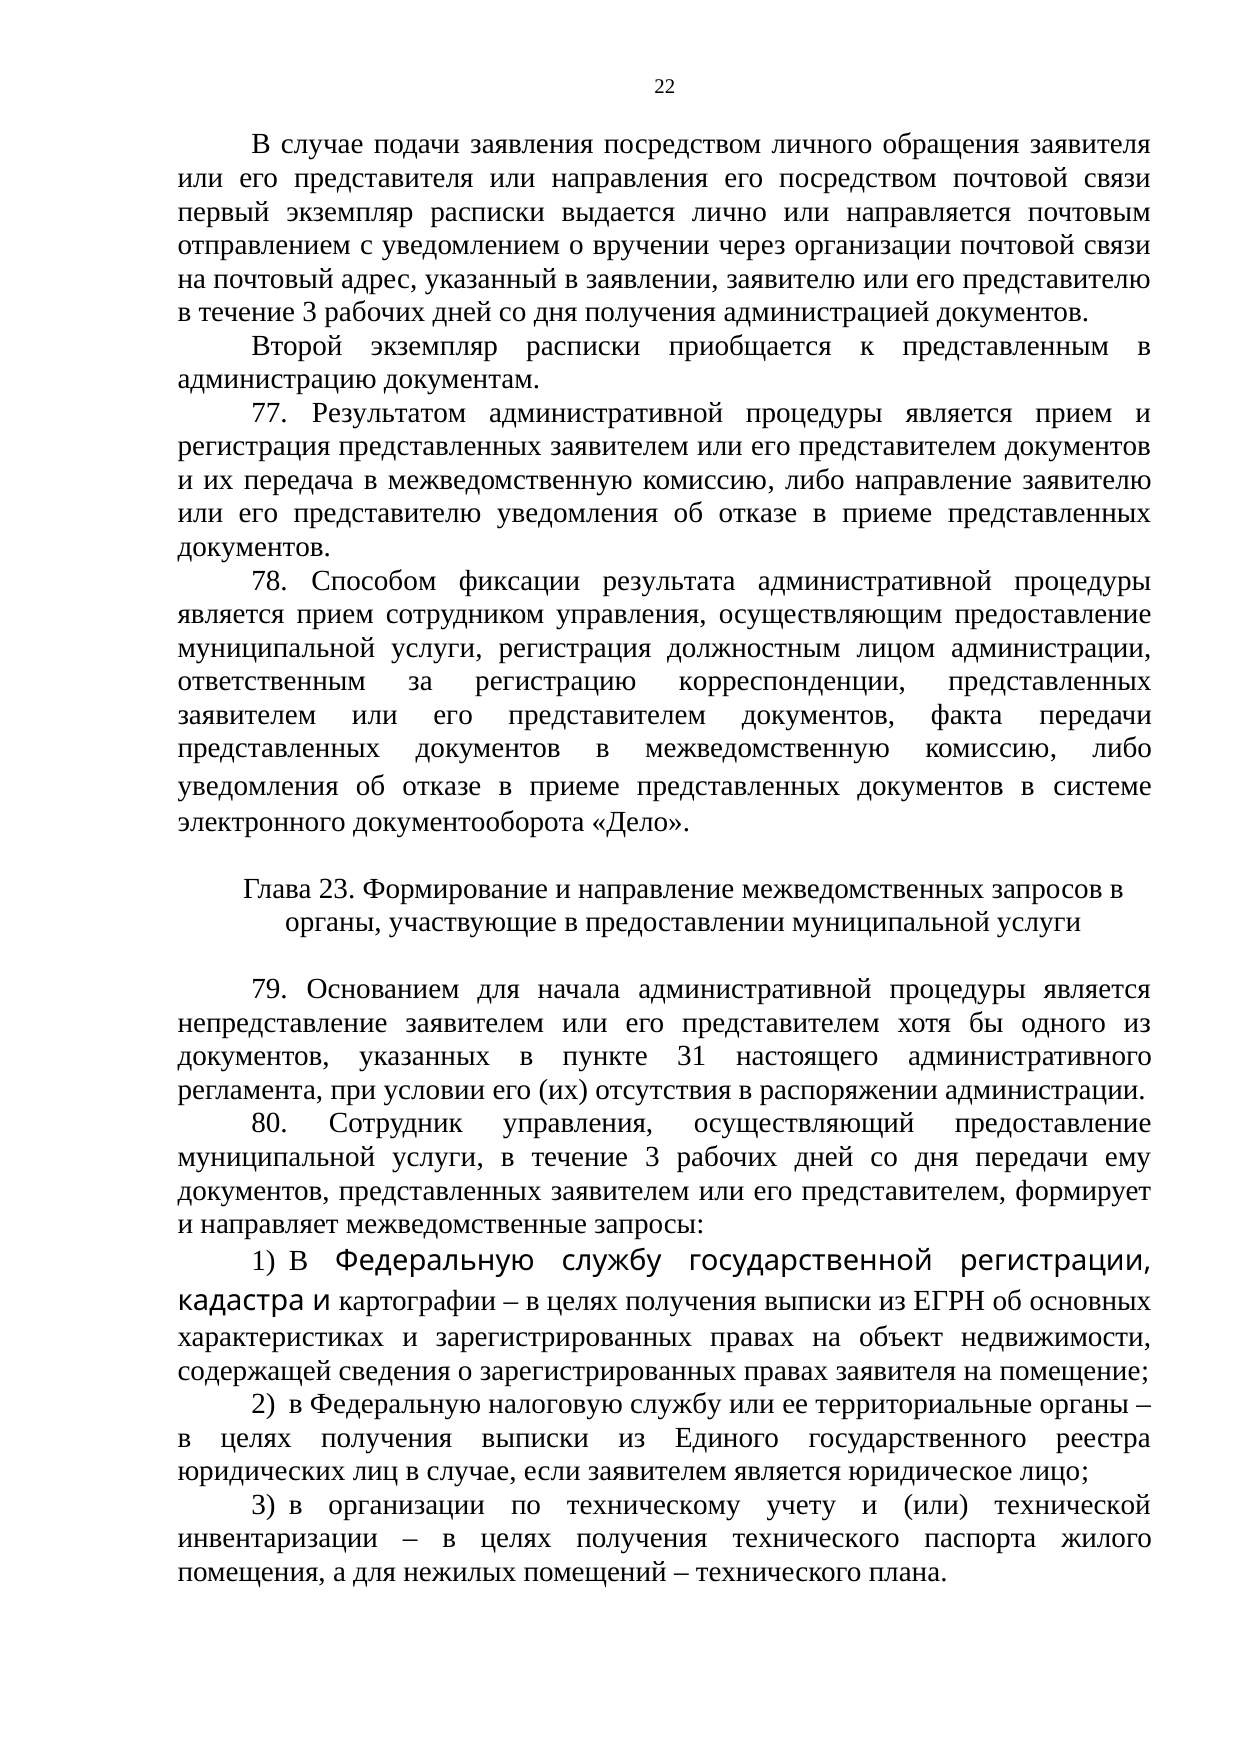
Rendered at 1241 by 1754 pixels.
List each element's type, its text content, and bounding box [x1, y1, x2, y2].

list в организации по техническому учету и (или) технической инвентаризации – в целях получения технического паспорта жилого помещения, а для нежилых помещений – технического плана. [177, 1487, 1152, 1587]
text В случае подачи заявления посредством личного обращения заявителя или его представителя или направления его посредством почтовой связи первый экземпляр расписки выдается лично или направляется почтовым отправлением с уведомлением о вручении через организации почтовой связи на почтовый адрес, указанный в заявлении, заявителю или его представителю в течение 3 рабочих дней со дня получения администрацией документов. [177, 127, 1152, 328]
text Глава 23. Формирование и направление межведомственных запросов в органы, участвующие в предоставлении муниципальной услуги [215, 871, 1152, 938]
list в Федеральную налоговую службу или ее территориальные органы – в целях получения выписки из Единого государственного реестра юридических лиц в случае, если заявителем является юридическое лицо; [177, 1386, 1152, 1487]
list Основанием для начала административной процедуры является непредставление заявителем или его представителем хотя бы одного из документов, указанных в пункте 31 настоящего административного регламента, при условии его (их) отсутствия в распоряжении администрации. [177, 971, 1152, 1106]
text Второй экземпляр расписки приобщается к представленным в администрацию документам. [177, 328, 1152, 395]
list Сотрудник управления, осуществляющий предоставление муниципальной услуги, в течение 3 рабочих дней со дня передачи ему документов, представленных заявителем или его представителем, формирует и направляет межведомственные запросы: [177, 1106, 1152, 1240]
list В Федеральную службу государственной регистрации, кадастра и картографии – в целях получения выписки из ЕГРН об основных характеристиках и зарегистрированных правах на объект недвижимости, содержащей сведения о зарегистрированных правах заявителя на помещение; [177, 1240, 1152, 1386]
list Результатом административной процедуры является прием и регистрация представленных заявителем или его представителем документов и их передача в межведомственную комиссию, либо направление заявителю или его представителю уведомления об отказе в приеме представленных документов. [177, 395, 1152, 563]
list Способом фиксации результата административной процедуры является прием сотрудником управления, осуществляющим предоставление муниципальной услуги, регистрация должностным лицом администрации, ответственным за регистрацию корреспонденции, представленных заявителем или его представителем документов, факта передачи представленных документов в межведомственную комиссию, либо уведомления об отказе в приеме представленных документов в системе электронного документооборота «Дело». [177, 563, 1152, 837]
